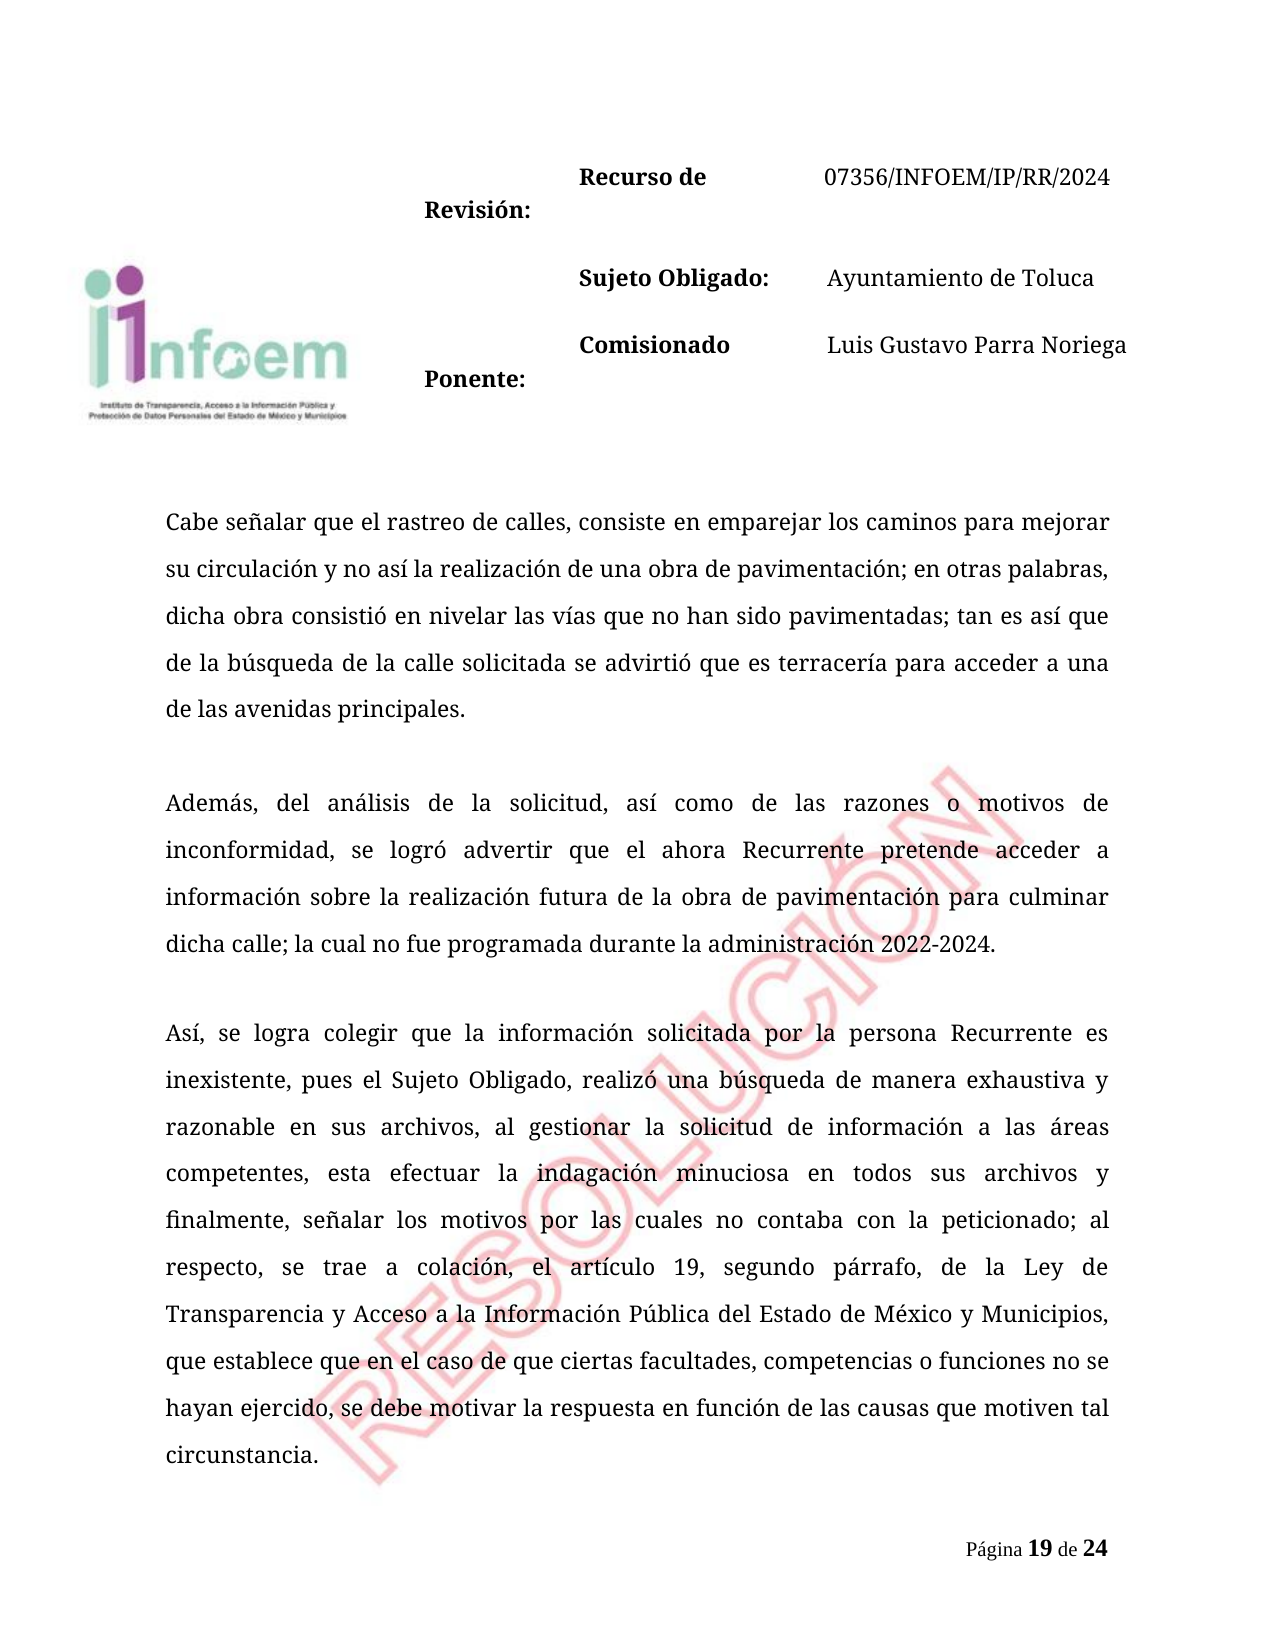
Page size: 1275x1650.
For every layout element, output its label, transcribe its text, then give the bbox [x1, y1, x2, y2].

text Además, del análisis de la solicitud, así como de las razones o motivos de inconformidad, se logró advertir que el ahora Recurrente pretende acceder a información sobre la realización futura de la obra de pavimentación para culminar dicha calle; la cual no fue programada durante la administración 2022-2024. [165, 787, 1110, 959]
picture [0, 200, 1275, 1650]
text Cabe señalar que el rastreo de calles, consiste en emparejar los caminos para mejorar su circulación y no así la realización de una obra de pavimentación; en otras palabras, dicha obra consistió en nivelar las vías que no han sido pavimentadas; tan es así que de la búsqueda de la calle solicitada se advirtió que es terracería para acceder a una de las avenidas principales. [165, 506, 1110, 725]
text Así, se logra colegir que la información solicitada por la persona Recurrente es inexistente, pues el Sujeto Obligado, realizó una búsqueda de manera exhaustiva y razonable en sus archivos, al gestionar la solicitud de información a las áreas competentes, esta efectuar la indagación minuciosa en todos sus archivos y finalmente, señalar los motivos por las cuales no contaba con la peticionado; al respecto, se trae a colación, el artículo 19, segundo párrafo, de la Ley de Transparencia y Acceso a la Información Pública del Estado de México y Municipios, que establece que en el caso de que ciertas facultades, competencias o funciones no se hayan ejercido, se debe motivar la respuesta en función de las causas que motiven tal circunstancia. [165, 1017, 1110, 1470]
